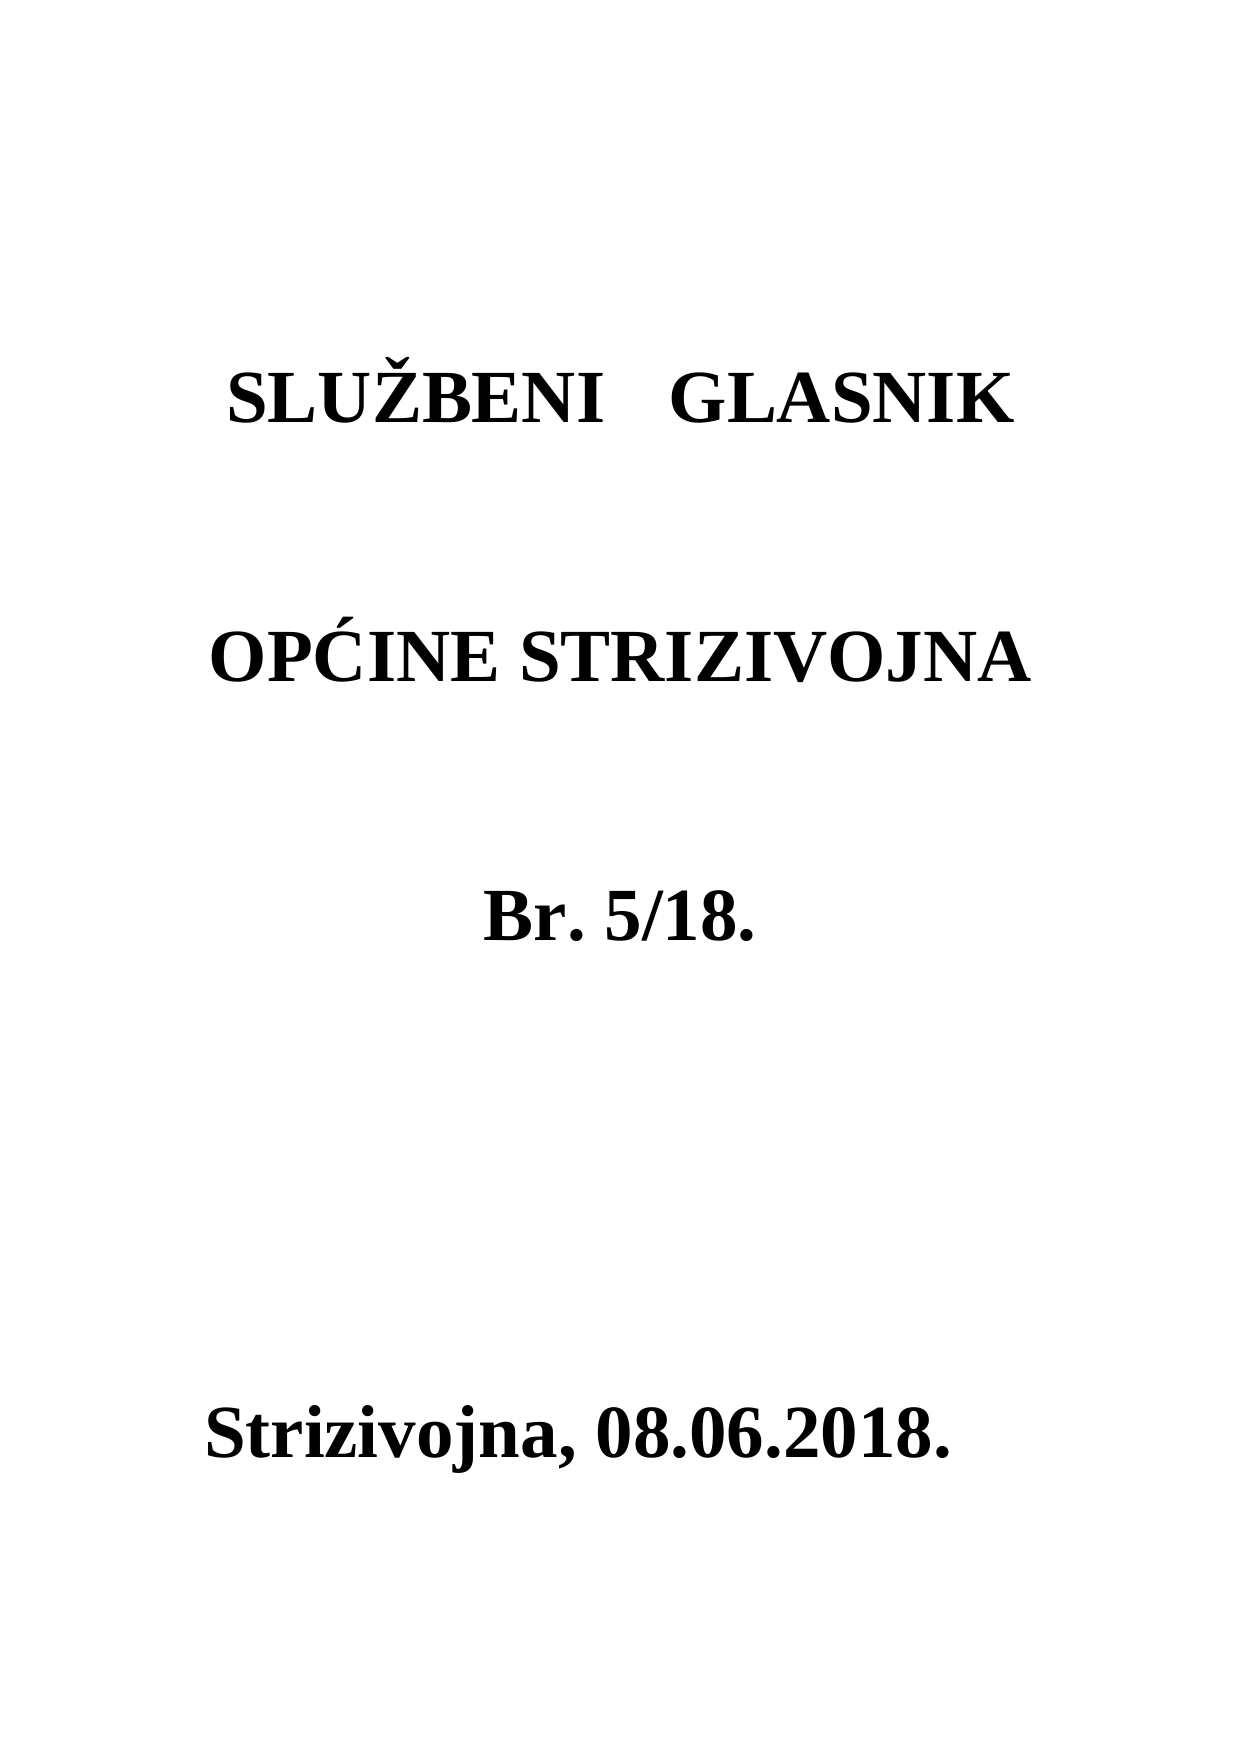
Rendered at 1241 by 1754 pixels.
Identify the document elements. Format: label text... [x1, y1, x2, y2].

text OPĆINE STRIZIVOJNA [148, 612, 1093, 698]
text Strizivojna, 08.06.2018. [148, 1388, 1093, 1474]
text Br. 5/18. [148, 870, 1093, 957]
text SLUŽBENI GLASNIK [148, 353, 1093, 439]
